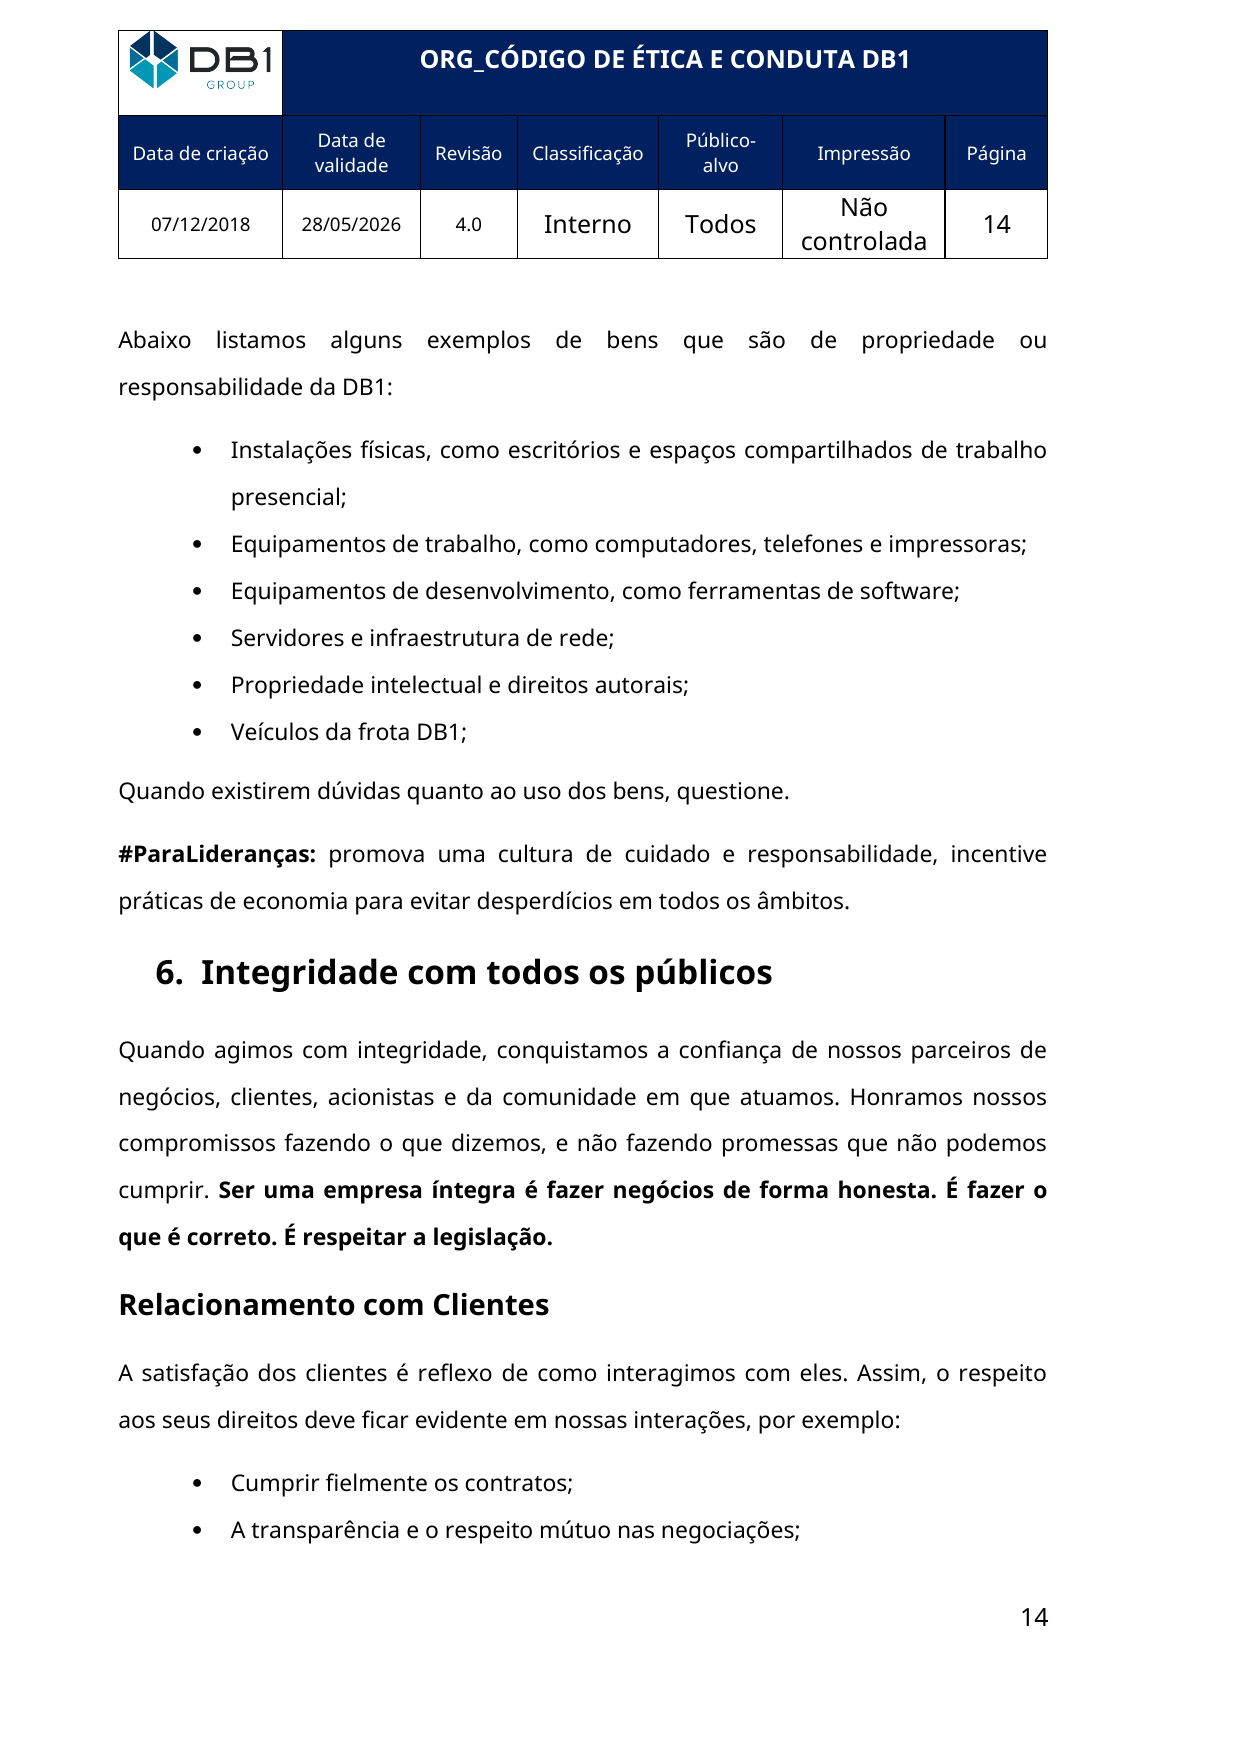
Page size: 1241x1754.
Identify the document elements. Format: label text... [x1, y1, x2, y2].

subtitle Integridade com todos os públicos [155, 949, 1048, 994]
list A transparência e o respeito mútuo nas negociações; [193, 1514, 1048, 1545]
list Servidores e infraestrutura de rede; [193, 622, 1048, 653]
list Instalações físicas, como escritórios e espaços compartilhados de trabalho presencial; [193, 434, 1048, 512]
list Cumprir fielmente os contratos; [193, 1467, 1048, 1498]
text Abaixo listamos alguns exemplos de bens que são de propriedade ou responsabilidade da DB1: [118, 324, 1048, 402]
list Equipamentos de trabalho, como computadores, telefones e impressoras; [193, 528, 1048, 559]
text Quando existirem dúvidas quanto ao uso dos bens, questione. [118, 775, 1048, 806]
picture [129, 31, 271, 89]
text Quando agimos com integridade, conquistamos a confiança de nossos parceiros de negócios, clientes, acionistas e da comunidade em que atuamos. Honramos nossos compromissos fazendo o que dizemos, e não fazendo promessas que não podemos cumprir. Ser uma empresa íntegra é fazer negócios de forma honesta. É fazer o que é correto. É respeitar a legislação. [118, 1034, 1048, 1252]
list Propriedade intelectual e direitos autorais; [193, 669, 1048, 700]
list Equipamentos de desenvolvimento, como ferramentas de software; [193, 575, 1048, 606]
list Veículos da frota DB1; [193, 716, 1048, 747]
subtitle Relacionamento com Clientes [118, 1285, 1048, 1324]
text #ParaLideranças: promova uma cultura de cuidado e responsabilidade, incentive práticas de economia para evitar desperdícios em todos os âmbitos. [118, 838, 1048, 917]
text A satisfação dos clientes é reflexo de como interagimos com eles. Assim, o respeito aos seus direitos deve ficar evidente em nossas interações, por exemplo: [118, 1357, 1048, 1435]
